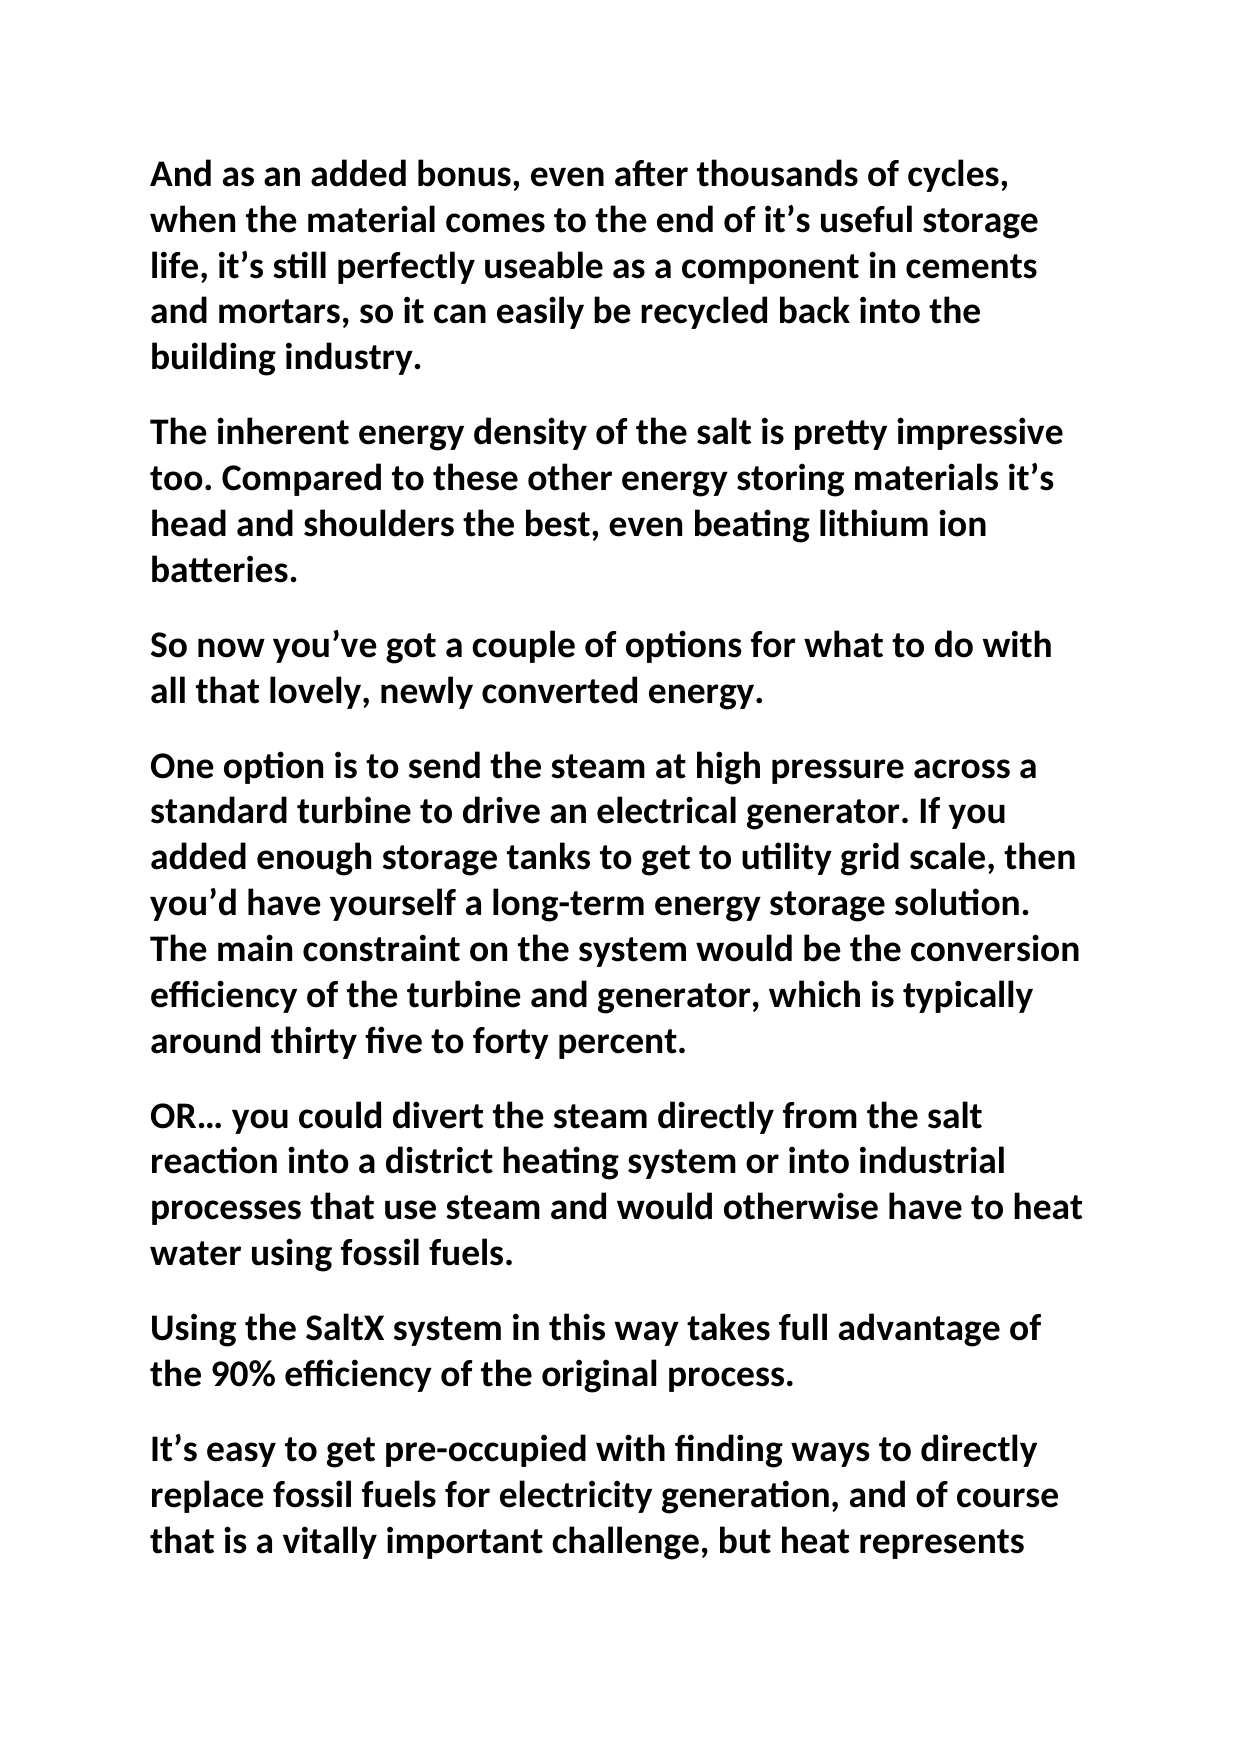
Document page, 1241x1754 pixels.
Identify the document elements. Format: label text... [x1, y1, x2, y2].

text One option is to send the steam at high pressure across a standard turbine to drive an electrical generator. If you added enough storage tanks to get to utility grid scale, then you’d have yourself a long-term energy storage solution. The main constraint on the system would be the conversion efficiency of the turbine and generator, which is typically around thirty five to forty percent. [150, 742, 1090, 1062]
text Using the SaltX system in this way takes full advantage of the 90% efficiency of the original process. [150, 1304, 1090, 1396]
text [150, 1425, 1090, 1562]
text The inherent energy density of the salt is pretty impressive too. Compared to these other energy storing materials it’s head and shoulders the best, even beating lithium ion batteries. [150, 408, 1090, 592]
text So now you’ve got a couple of options for what to do with all that lovely, newly converted energy. [150, 621, 1090, 712]
text OR… you could divert the steam directly from the salt reaction into a district heating system or into industrial processes that use steam and would otherwise have to heat water using fossil fuels. [150, 1092, 1090, 1275]
text And as an added bonus, even after thousands of cycles, when the material comes to the end of it’s useful storage life, it’s still perfectly useable as a component in cements and mortars, so it can easily be recycled back into the building industry. [150, 150, 1090, 379]
